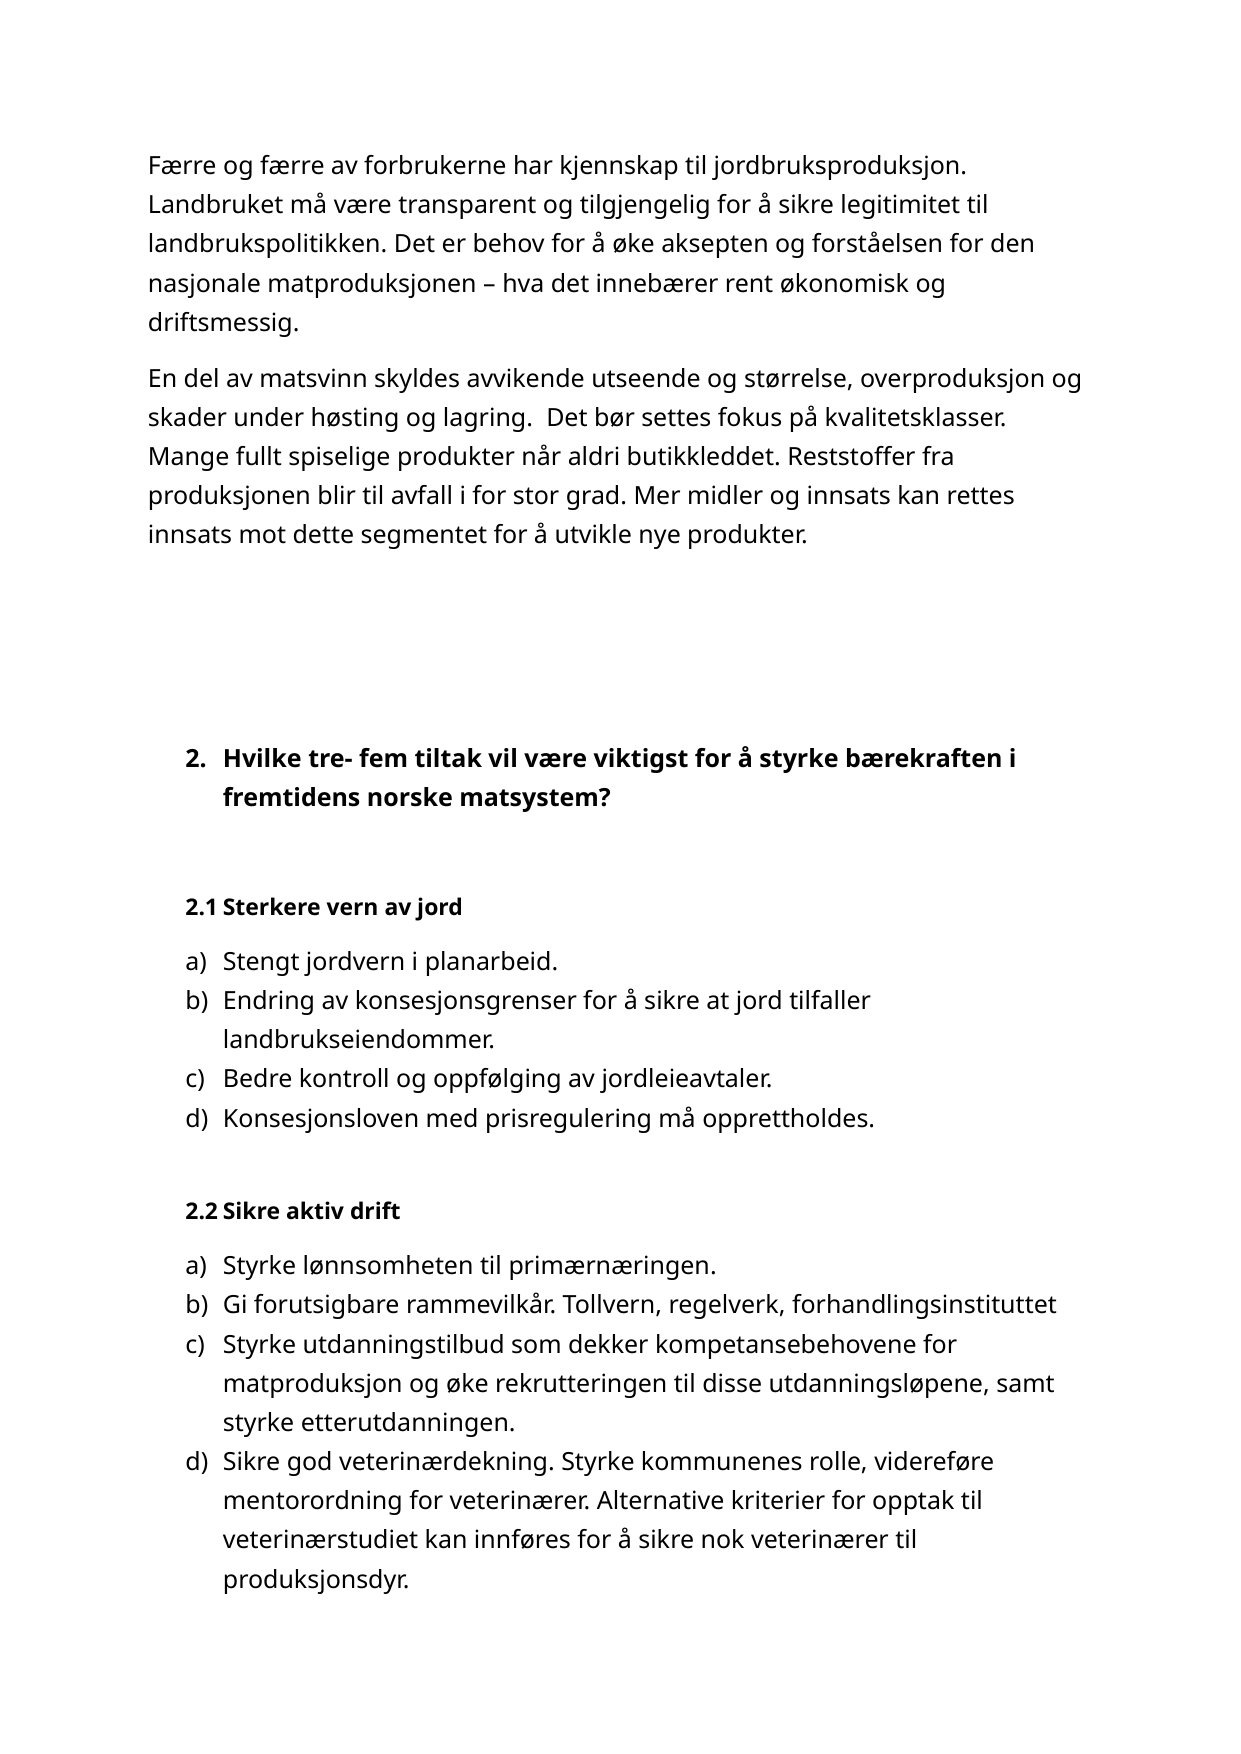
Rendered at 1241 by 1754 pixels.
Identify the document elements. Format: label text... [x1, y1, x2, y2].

subtitle Sikre aktiv drift [185, 1195, 1092, 1227]
list Endring av konsesjonsgrenser for å sikre at jord tilfaller landbrukseiendommer. [185, 983, 1092, 1056]
list Bedre kontroll og oppfølging av jordleieavtaler. [185, 1061, 1092, 1095]
subtitle Hvilke tre- fem tiltak vil være viktigst for å styrke bærekraften i fremtidens norske matsystem? [185, 740, 1092, 813]
text En del av matsvinn skyldes avvikende utseende og størrelse, overproduksjon og skader under høsting og lagring. Det bør settes fokus på kvalitetsklasser. Mange fullt spiselige produkter når aldri butikkleddet. Reststoffer fra produksjonen blir til avfall i for stor grad. Mer midler og innsats kan rettes innsats mot dette segmentet for å utvikle nye produkter. [148, 360, 1092, 551]
list Konsesjonsloven med prisregulering må opprettholdes. [185, 1100, 1092, 1134]
text Færre og færre av forbrukerne har kjennskap til jordbruksproduksjon. Landbruket må være transparent og tilgjengelig for å sikre legitimitet til landbrukspolitikken. Det er behov for å øke aksepten og forståelsen for den nasjonale matproduksjonen – hva det innebærer rent økonomisk og driftsmessig. [148, 148, 1092, 338]
list Styrke utdanningstilbud som dekker kompetansebehovene for matproduksjon og øke rekrutteringen til disse utdanningsløpene, samt styrke etterutdanningen. [185, 1326, 1092, 1439]
list Sikre god veterinærdekning. Styrke kommunenes rolle, videreføre mentorordning for veterinærer. Alternative kriterier for opptak til veterinærstudiet kan innføres for å sikre nok veterinærer til produksjonsdyr. [185, 1444, 1092, 1595]
subtitle Sterkere vern av jord [185, 891, 1092, 922]
list Stengt jordvern i planarbeid. [185, 944, 1092, 978]
list Styrke lønnsomheten til primærnæringen. [185, 1248, 1092, 1282]
list Gi forutsigbare rammevilkår. Tollvern, regelverk, forhandlingsinstituttet [185, 1287, 1092, 1321]
